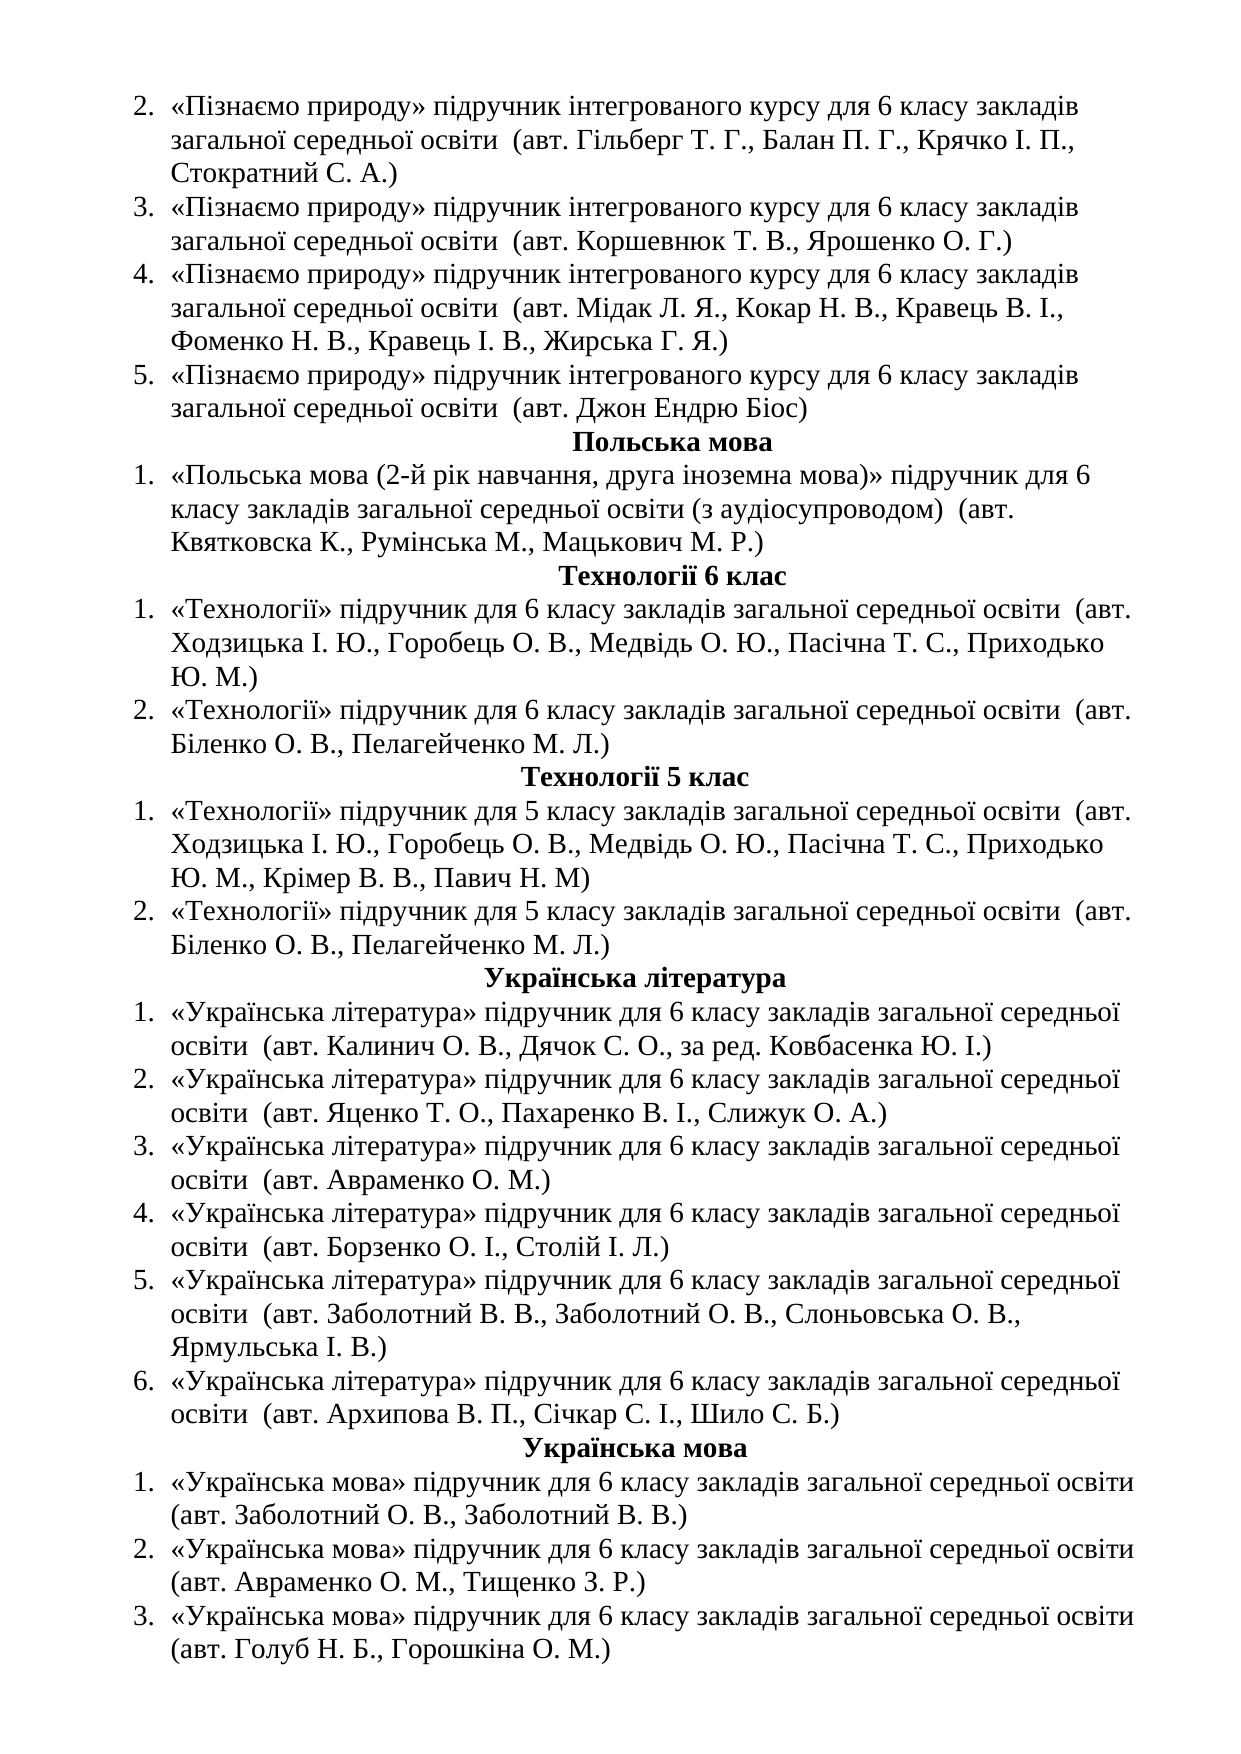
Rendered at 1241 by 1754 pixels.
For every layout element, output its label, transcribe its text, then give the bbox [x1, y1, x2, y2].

list «Українська мова» підручник для 6 класу закладів загальної середньої освіти (авт. Заболотний О. В., Заболотний В. В.) [133, 1464, 1137, 1531]
list «Пізнаємо природу» підручник інтегрованого курсу для 6 класу закладів загальної середньої освіти (авт. Коршевнюк Т. В., Ярошенко О. Г.) [133, 189, 1137, 256]
list «Пізнаємо природу» підручник інтегрованого курсу для 6 класу закладів загальної середньої освіти (авт. Гільберг Т. Г., Балан П. Г., Крячко І. П., Стократний С. А.) [133, 88, 1137, 189]
list Польська мова [208, 424, 1137, 457]
list «Пізнаємо природу» підручник інтегрованого курсу для 6 класу закладів загальної середньої освіти (авт. Мідак Л. Я., Кокар Н. В., Кравець В. І., Фоменко Н. В., Кравець І. В., Жирська Г. Я.) [133, 256, 1137, 357]
list «Українська література» підручник для 6 класу закладів загальної середньої освіти (авт. Заболотний В. В., Заболотний О. В., Слоньовська О. В., Ярмульська І. В.) [133, 1262, 1137, 1363]
list «Пізнаємо природу» підручник інтегрованого курсу для 6 класу закладів загальної середньої освіти (авт. Джон Ендрю Біос) [133, 357, 1137, 424]
list «Технології» підручник для 6 класу закладів загальної середньої освіти (авт. Ходзицька І. Ю., Горобець О. В., Медвідь О. Ю., Пасічна Т. С., Приходько Ю. М.) [133, 592, 1137, 692]
list «Українська мова» підручник для 6 класу закладів загальної середньої освіти (авт. Авраменко О. М., Тищенко З. Р.) [133, 1531, 1137, 1598]
list «Українська література» підручник для 6 класу закладів загальної середньої освіти (авт. Архипова В. П., Січкар С. І., Шило С. Б.) [133, 1363, 1137, 1430]
list «Польська мова (2-й рік навчання, друга іноземна мова)» підручник для 6 класу закладів загальної середньої освіти (з аудіосупроводом) (авт. Квятковска К., Румінська М., Мацькович М. Р.) [133, 457, 1137, 558]
list «Технології» підручник для 6 класу закладів загальної середньої освіти (авт. Біленко О. В., Пелагейченко М. Л.) [133, 692, 1137, 759]
text Українська література [133, 961, 1137, 994]
list «Українська література» підручник для 6 класу закладів загальної середньої освіти (авт. Калинич О. В., Дячок С. О., за ред. Ковбасенка Ю. І.) [133, 994, 1137, 1061]
list «Українська література» підручник для 6 класу закладів загальної середньої освіти (авт. Авраменко О. М.) [133, 1128, 1137, 1195]
list «Українська література» підручник для 6 класу закладів загальної середньої освіти (авт. Борзенко О. І., Столій І. Л.) [133, 1195, 1137, 1262]
list «Технології» підручник для 5 класу закладів загальної середньої освіти (авт. Ходзицька І. Ю., Горобець О. В., Медвідь О. Ю., Пасічна Т. С., Приходько Ю. М., Крімер В. В., Павич Н. М) [133, 793, 1137, 893]
list «Українська література» підручник для 6 класу закладів загальної середньої освіти (авт. Яценко Т. О., Пахаренко В. І., Слижук О. А.) [133, 1061, 1137, 1128]
text Українська мова [133, 1430, 1137, 1464]
text Технології 5 клас [133, 759, 1137, 793]
list «Технології» підручник для 5 класу закладів загальної середньої освіти (авт. Біленко О. В., Пелагейченко М. Л.) [133, 893, 1137, 961]
list Технології 6 клас [208, 558, 1137, 592]
list «Українська мова» підручник для 6 класу закладів загальної середньої освіти (авт. Голуб Н. Б., Горошкіна О. М.) [133, 1598, 1137, 1665]
